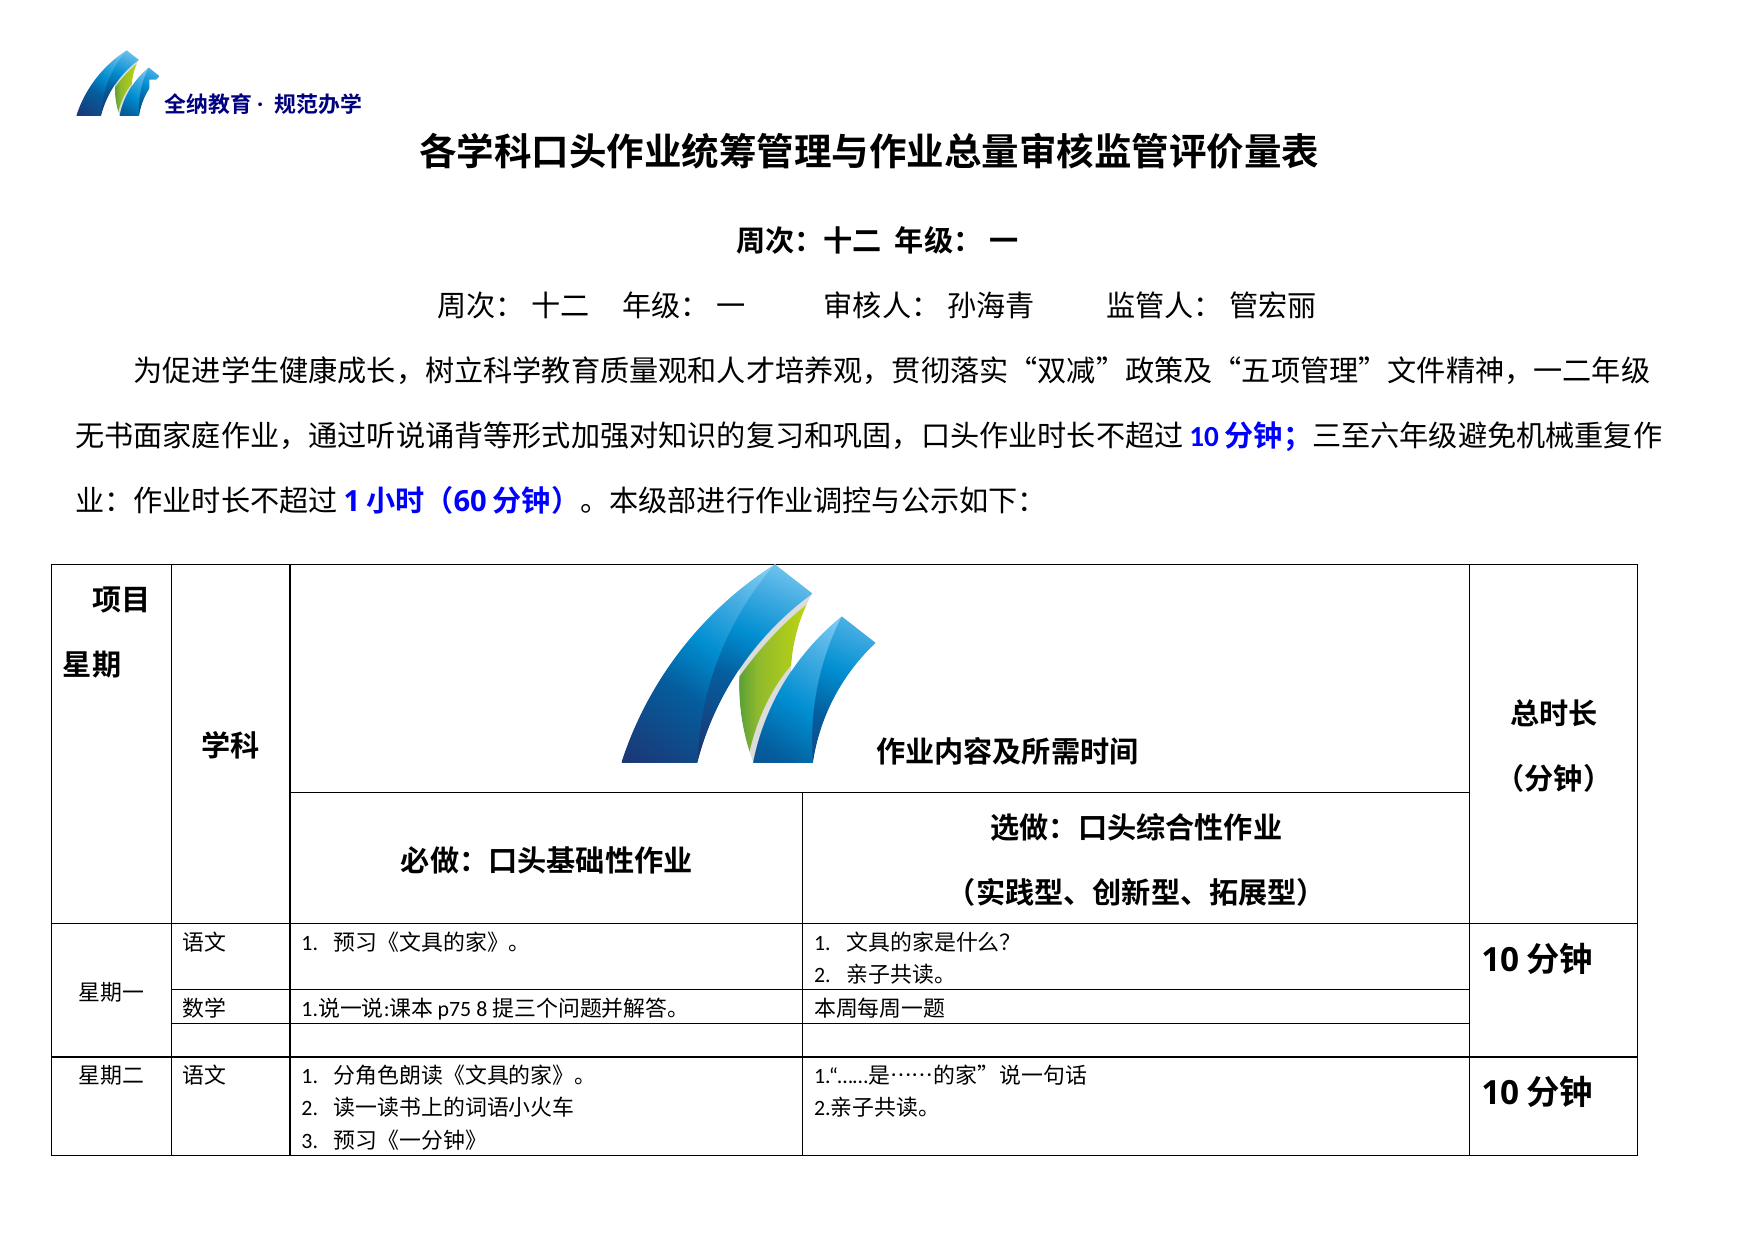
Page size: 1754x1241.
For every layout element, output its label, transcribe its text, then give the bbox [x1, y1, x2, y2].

table_cell 1.说一说:课本p75 8 提三个问题并解答。 [291, 990, 802, 1023]
table_header 作业内容及所需时间 [291, 565, 1469, 792]
table_cell 语文 [172, 1058, 289, 1155]
table_cell 语文 [172, 924, 289, 989]
table_cell 星期二 [52, 1058, 171, 1155]
text 周次：十二 年级： 一 [75, 206, 1679, 271]
text 为促进学生健康成长，树立科学教育质量观和人才培养观，贯彻落实“双减”政策及“五项管理”文件精神，一二年级无书面家庭作业，通过听说诵背等形式加强对知识的复习和巩固，口头作业时长不超过10分钟；三至六年级避免机械重复作业：作业时长不超过1小时（60分钟）。本级部进行作业调控与公示如下： [75, 336, 1679, 531]
table_cell 10分钟 [1470, 924, 1637, 1056]
table_cell 10分钟 [1470, 1058, 1637, 1155]
table_cell [172, 1024, 289, 1056]
table_cell 预习《文具的家》。 [291, 924, 802, 989]
table_cell 选做：口头综合性作业 （实践型、创新型、拓展型） [803, 793, 1469, 923]
table_cell 星期一 [52, 924, 171, 1056]
table_cell 分角色朗读《文具的家》。 读一读书上的词语小火车 预习《一分钟》 [291, 1058, 802, 1155]
picture [76, 50, 159, 116]
picture [621, 564, 876, 763]
text 各学科口头作业统筹管理与作业总量审核监管评价量表 [87, 117, 1651, 182]
table_cell 文具的家是什么？ 亲子共读。 [803, 924, 1469, 989]
table_header 项目 星期 [52, 565, 171, 923]
table_cell [803, 1024, 1469, 1056]
text 周次： 十二 年级： 一 审核人： 孙海青 监管人： 管宏丽 [75, 271, 1679, 336]
table_header 学科 [172, 565, 289, 923]
table_cell [291, 1024, 802, 1056]
table_header 总时长 （分钟） [1470, 565, 1637, 923]
table_cell 1.“……是……的家”说一句话 2.亲子共读。 [803, 1058, 1469, 1155]
table_cell 数学 [172, 990, 289, 1023]
table_cell 必做：口头基础性作业 [291, 793, 802, 923]
table_cell 本周每周一题 [803, 990, 1469, 1023]
